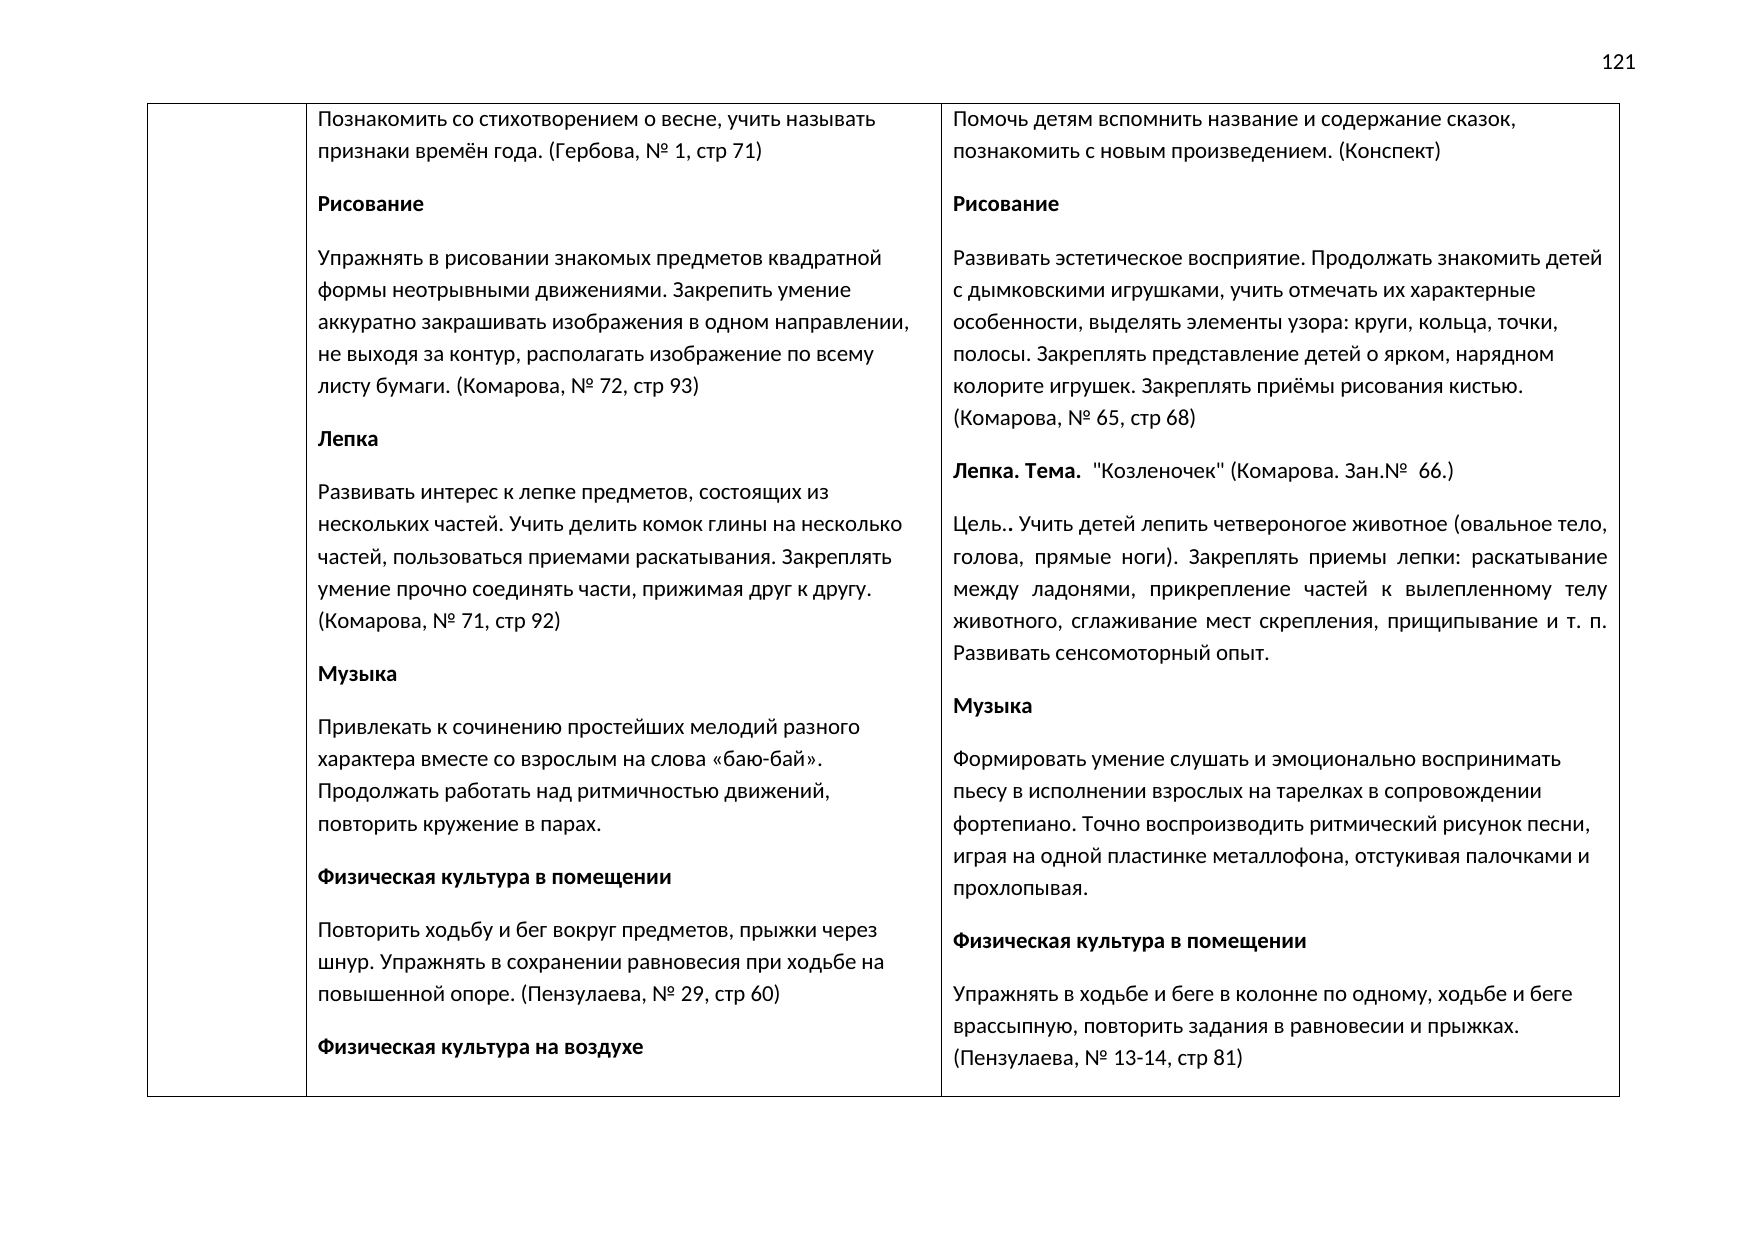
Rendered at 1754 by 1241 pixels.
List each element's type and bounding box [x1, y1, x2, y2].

table_cell [942, 104, 1619, 1096]
table_cell [307, 104, 941, 1096]
